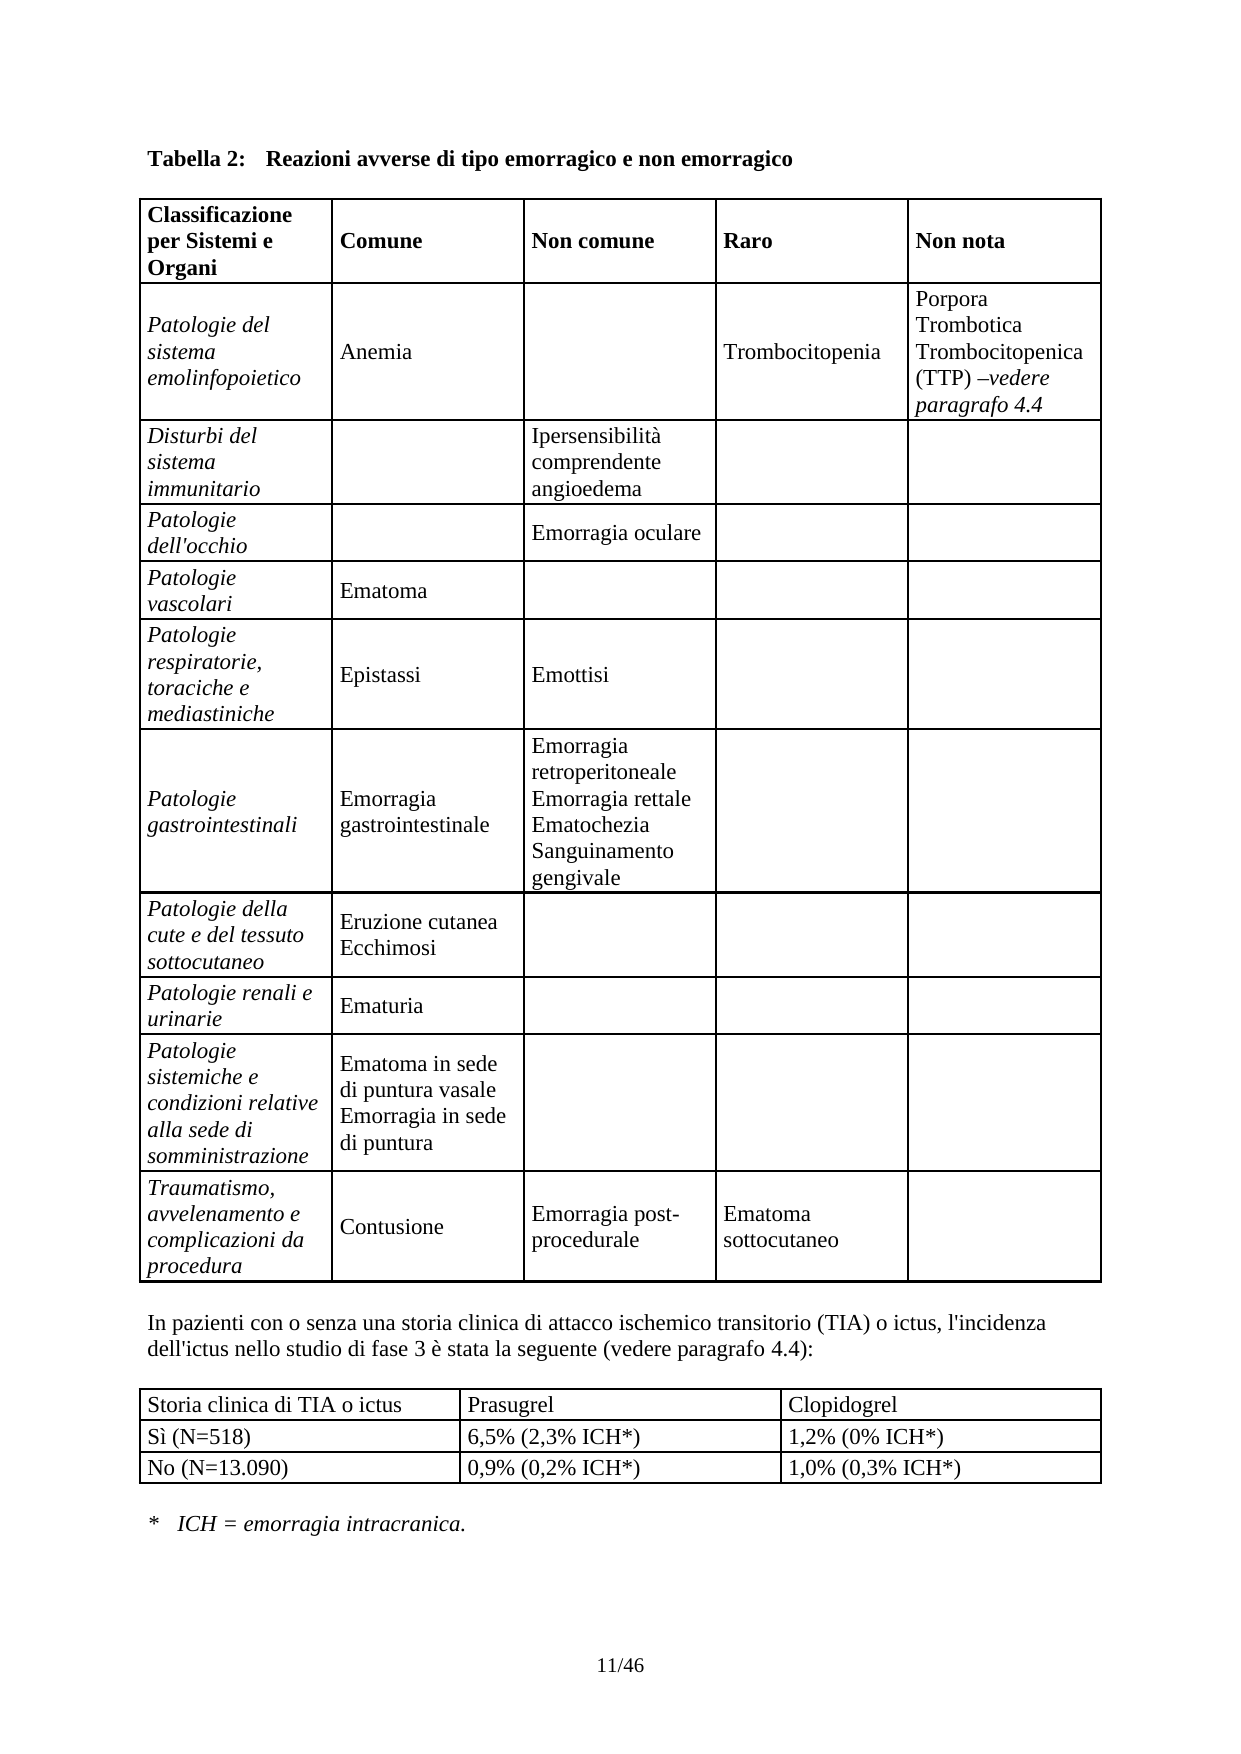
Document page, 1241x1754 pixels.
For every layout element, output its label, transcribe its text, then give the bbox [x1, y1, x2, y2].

table_cell Ematoma [333, 562, 523, 618]
table_cell [717, 562, 907, 618]
table_cell [717, 730, 907, 891]
table_cell Emorragia gastrointestinale [333, 730, 523, 891]
table_cell [909, 730, 1100, 891]
table_cell [909, 505, 1100, 560]
table_cell Trombocitopenia [717, 284, 907, 418]
table_cell Ematoma in sede di puntura vasale Emorragia in sede di puntura [333, 1035, 523, 1170]
table_cell Patologie del sistema emolinfopoietico [141, 284, 331, 418]
table_cell [525, 1035, 715, 1170]
table_cell Epistassi [333, 620, 523, 728]
table_cell Patologie sistemiche e condizioni relative alla sede di somministrazione [141, 1035, 331, 1170]
table_cell Patologie vascolari [141, 562, 331, 618]
table_cell [333, 421, 523, 502]
table_cell Sì (N=518) [141, 1421, 459, 1451]
table_cell [909, 894, 1100, 976]
table_cell Emorragia post-procedurale [525, 1172, 715, 1280]
table_cell Contusione [333, 1172, 523, 1280]
table_cell 1,0% (0,3% ICH*) [782, 1453, 1100, 1482]
table_cell [909, 1172, 1100, 1280]
table_cell Emorragia oculare [525, 505, 715, 560]
table_header Non nota [909, 200, 1100, 282]
table_cell Emottisi [525, 620, 715, 728]
table_cell [525, 562, 715, 618]
table_cell [525, 284, 715, 418]
table_cell No (N=13.090) [141, 1453, 459, 1482]
table_cell [909, 562, 1100, 618]
table_cell [717, 1035, 907, 1170]
table_cell [909, 421, 1100, 502]
table_cell 6,5% (2,3% ICH*) [461, 1421, 780, 1451]
table_header Prasugrel [461, 1390, 780, 1419]
table_cell Patologie della cute e del tessuto sottocutaneo [141, 894, 331, 976]
table_cell Patologie renali e urinarie [141, 978, 331, 1033]
table_cell Anemia [333, 284, 523, 418]
table_cell [525, 978, 715, 1033]
text In pazienti con o senza una storia clinica di attacco ischemico transitorio (TIA) o ictus, l'incidenza dell'ictus nello studio di fase 3 è stata la seguente (vedere paragrafo 4.4): [147, 1309, 1093, 1362]
table_cell [525, 894, 715, 976]
table_header Storia clinica di TIA o ictus [141, 1390, 459, 1419]
table_cell [909, 978, 1100, 1033]
table_cell Patologie gastrointestinali [141, 730, 331, 891]
table_cell Ematoma sottocutaneo [717, 1172, 907, 1280]
table_cell [909, 620, 1100, 728]
table_cell 0,9% (0,2% ICH*) [461, 1453, 780, 1482]
table_cell [717, 978, 907, 1033]
table_cell Disturbi del sistema immunitario [141, 421, 331, 502]
table_cell [717, 505, 907, 560]
table_cell Eruzione cutanea Ecchimosi [333, 894, 523, 976]
table_cell 1,2% (0% ICH*) [782, 1421, 1100, 1451]
table_cell [717, 421, 907, 502]
table_cell Patologie dell'occhio [141, 505, 331, 560]
table_cell Ematuria [333, 978, 523, 1033]
title Tabella 2: Reazioni avverse di tipo emorragico e non emorragico [147, 145, 1093, 171]
table_cell [717, 894, 907, 976]
table_header Non comune [525, 200, 715, 282]
table_cell Ipersensibilità comprendente angioedema [525, 421, 715, 502]
text * ICH = emorragia intracranica. [147, 1510, 1093, 1537]
table_header Comune [333, 200, 523, 282]
table_cell Emorragia retroperitoneale Emorragia rettale Ematochezia Sanguinamento gengivale [525, 730, 715, 891]
table_header Raro [717, 200, 907, 282]
table_cell Porpora Trombotica Trombocitopenica (TTP) –vedere paragrafo 4.4 [909, 284, 1100, 418]
table_cell Traumatismo, avvelenamento e complicazioni da procedura [141, 1172, 331, 1280]
table_header Classificazione per Sistemi e Organi [141, 200, 331, 282]
table_cell [717, 620, 907, 728]
table_cell [333, 505, 523, 560]
table_cell [909, 1035, 1100, 1170]
table_cell Patologie respiratorie, toraciche e mediastiniche [141, 620, 331, 728]
table_header Clopidogrel [782, 1390, 1100, 1419]
